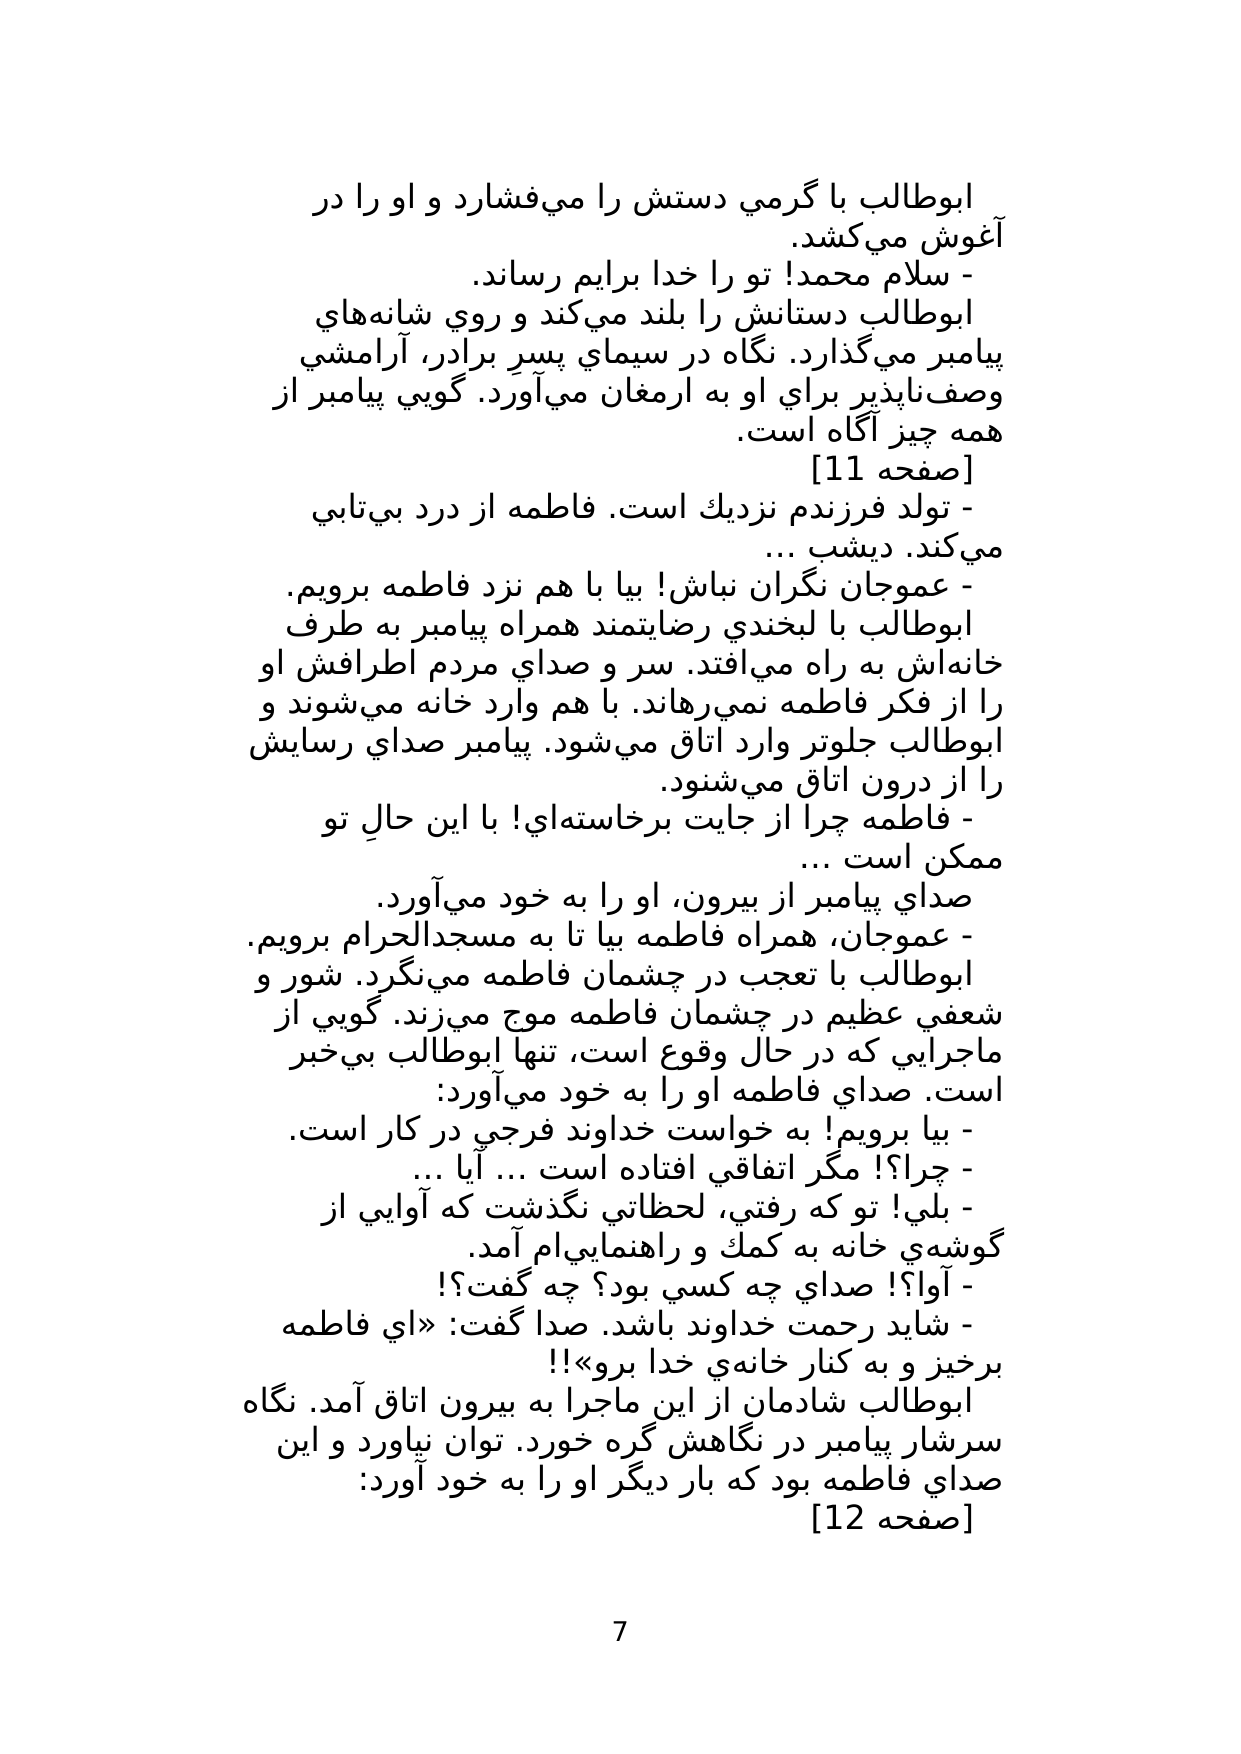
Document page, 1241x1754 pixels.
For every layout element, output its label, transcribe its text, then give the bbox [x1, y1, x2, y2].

text ابوطالب دستانش را بلند مي‌كند و روي شانه‌هاي پيامبر مي‌گذارد. نگاه در سيماي پسرِ برادر، آرامشي وصف‌ناپذير براي او به ارمغان مي‌آورد. گويي پيامبر از همه چيز آگاه است. [236, 294, 1004, 449]
text [صفحه 11] [236, 449, 1004, 488]
text - عموجان نگران نباش! بيا با هم نزد فاطمه برويم. [236, 566, 1004, 604]
text - آوا؟! صداي چه كسي بود؟ چه گفت؟! [236, 1265, 1004, 1304]
text [صفحه 12] [236, 1498, 1004, 1537]
text - بلي! تو كه رفتي، لحظاتي نگذشت كه آوايي از گوشه‌ي خانه به كمك و راهنمايي‌ام آمد. [236, 1187, 1004, 1265]
text ابوطالب با لبخندي رضايتمند همراه پيامبر به طرف خانه‌اش به راه مي‌افتد. سر و صداي مردم اطرافش او را از فكر فاطمه نمي‌رهاند. با هم وارد خانه مي‌شوند و ابوطالب جلوتر وارد اتاق مي‌شود. پيامبر صداي رسايش را از درون اتاق مي‌شنود. [236, 604, 1004, 799]
text - شايد رحمت خداوند باشد. صدا گفت: «اي فاطمه برخيز و به كنار خانه‌ي خدا برو»!! [236, 1304, 1004, 1382]
text - بيا برويم! به خواست خداوند فرجي در كار است. [236, 1110, 1004, 1148]
text - عموجان، همراه فاطمه بيا تا به مسجدالحرام برويم. [236, 915, 1004, 954]
text - سلام محمد! تو را خدا برايم رساند. [236, 255, 1004, 294]
text ابوطالب با تعجب در چشمان فاطمه مي‌نگرد. شور و شعفي عظيم در چشمان فاطمه موج مي‌زند. گويي از ماجرايي كه در حال وقوع است، تنها ابوطالب بي‌خبر است. صداي فاطمه او را به خود مي‌آورد: [236, 954, 1004, 1110]
text ابوطالب شادمان از اين ماجرا به بيرون اتاق آمد. نگاه سرشار پيامبر در نگاهش گره خورد. توان نياورد و اين صداي فاطمه بود كه بار ديگر او را به خود آورد: [236, 1382, 1004, 1498]
text - فاطمه چرا از جايت برخاسته‌اي! با اين حالِ تو ممكن است … [236, 799, 1004, 877]
text صداي پيامبر از بيرون، او را به خود مي‌آورد. [236, 877, 1004, 915]
text - تولد فرزندم نزديك است. فاطمه از درد بي‌تابي مي‌كند. ديشب … [236, 488, 1004, 566]
text ابوطالب با گرمي دستش را مي‌فشارد و او را در آغوش مي‌كشد. [236, 177, 1004, 255]
text - چرا؟! مگر اتفاقي افتاده است … آيا … [236, 1148, 1004, 1187]
